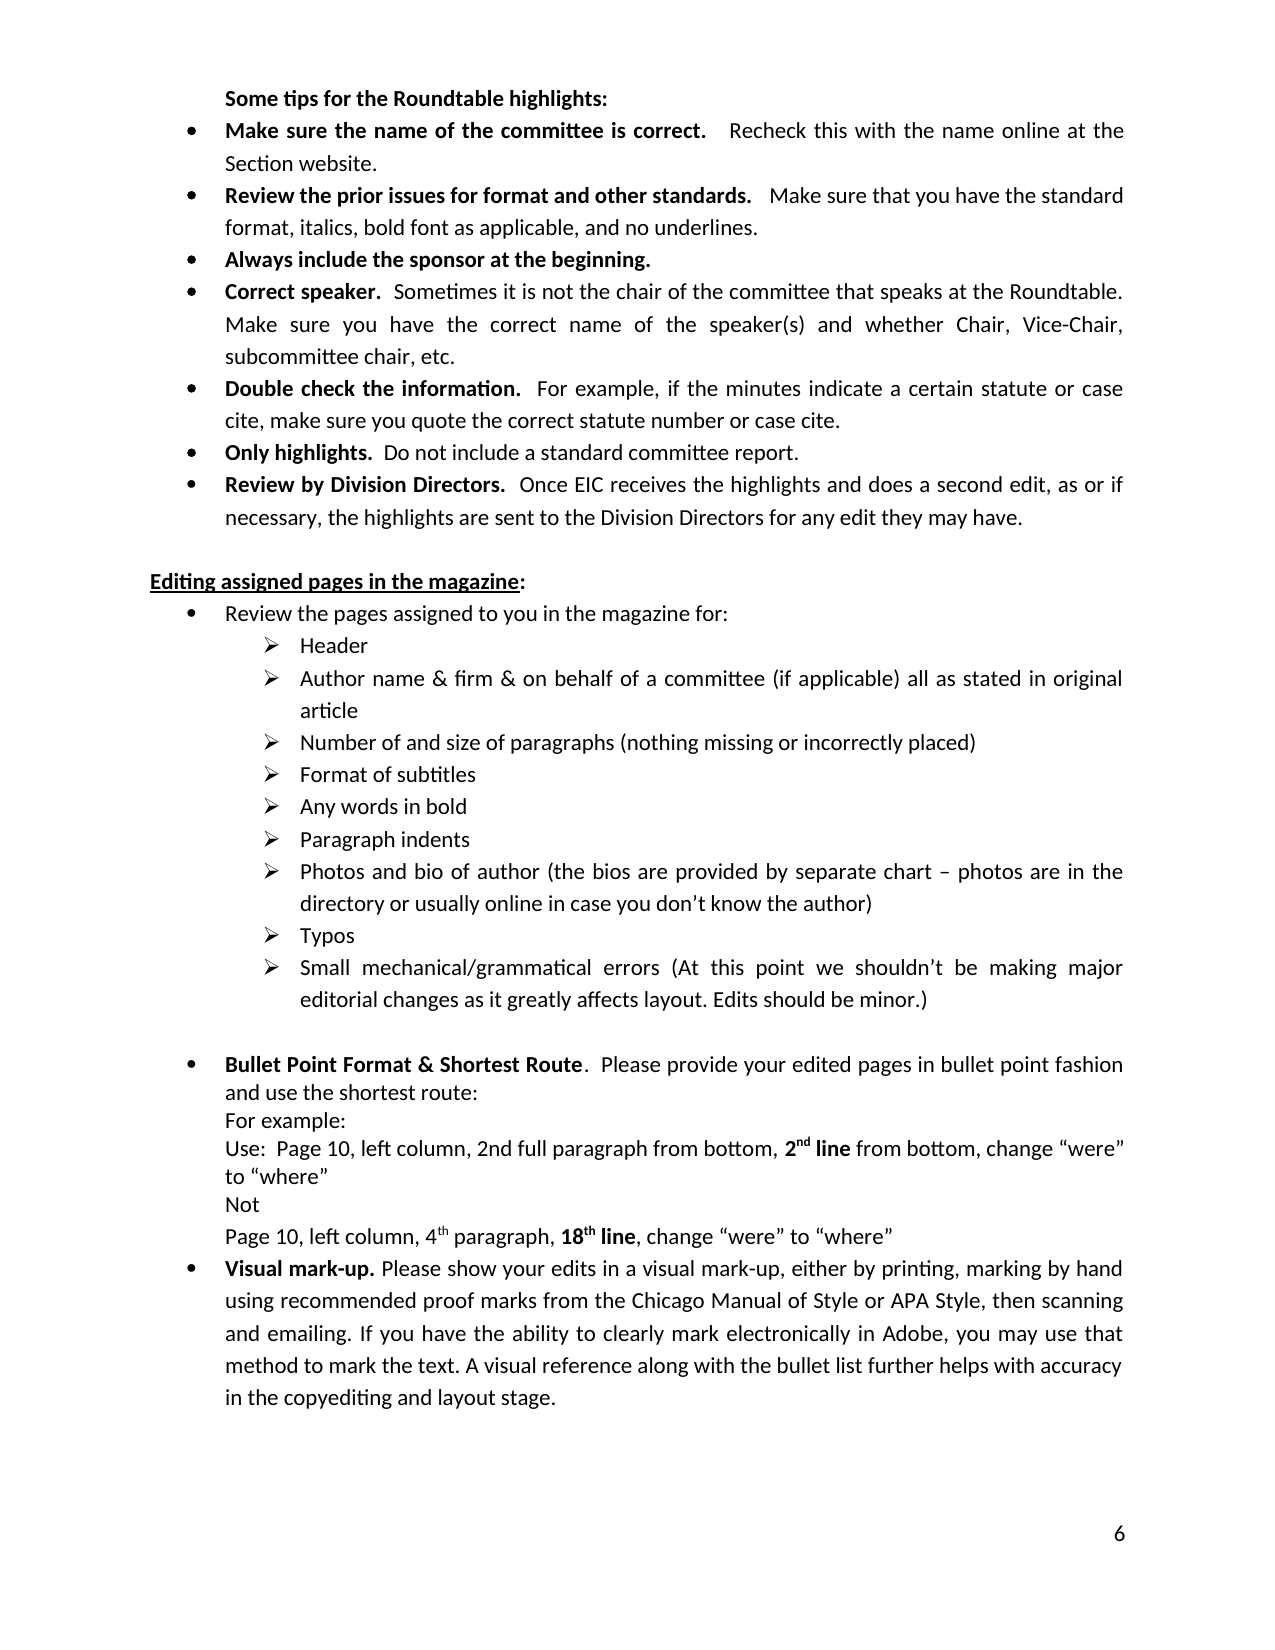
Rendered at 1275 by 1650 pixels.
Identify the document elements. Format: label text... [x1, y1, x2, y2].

list Only highlights. Do not include a standard committee report. [187, 438, 1125, 466]
list Make sure the name of the committee is correct. Recheck this with the name online at the Section website. [187, 117, 1125, 177]
list Review the pages assigned to you in the magazine for: [187, 599, 1125, 627]
list Page 10, left column, 4th paragraph, 18th line, change “were” to “where” [225, 1222, 1125, 1250]
list Any words in bold [262, 792, 1125, 821]
list Review by Division Directors. Once EIC receives the highlights and does a second edit, as or if necessary, the highlights are sent to the Division Directors for any edit they may have. [187, 471, 1125, 531]
list Not [225, 1190, 1125, 1218]
list Editing assigned pages in the magazine: [150, 567, 1125, 595]
text For example: [150, 1106, 1125, 1134]
list Number of and size of paragraphs (nothing missing or incorrectly placed) [262, 728, 1125, 756]
list Header [262, 632, 1125, 659]
list Some tips for the Roundtable highlights: [225, 84, 1125, 112]
list Use: Page 10, left column, 2nd full paragraph from bottom, 2nd line from bottom, change “were” to “where” [225, 1134, 1125, 1190]
list Visual mark-up. Please show your edits in a visual mark-up, either by printing, marking by hand using recommended proof marks from the Chicago Manual of Style or APA Style, then scanning and emailing. If you have the ability to clearly mark electronically in Adobe, you may use that method to mark the text. A visual reference along with the bullet list further helps with accuracy in the copyediting and layout stage. [187, 1254, 1125, 1411]
list Small mechanical/grammatical errors (At this point we shouldn’t be making major editorial changes as it greatly affects layout. Edits should be minor.) [262, 953, 1125, 1014]
list Bullet Point Format & Shortest Route. Please provide your edited pages in bullet point fashion and use the shortest route: [187, 1050, 1125, 1106]
list Paragraph indents [262, 825, 1125, 853]
list Format of subtitles [262, 760, 1125, 788]
list Review the prior issues for format and other standards. Make sure that you have the standard format, italics, bold font as applicable, and no underlines. [187, 181, 1125, 241]
list Typos [262, 921, 1125, 949]
list Author name & firm & on behalf of a committee (if applicable) all as stated in original article [262, 664, 1125, 724]
list Double check the information. For example, if the minutes indicate a certain statute or case cite, make sure you quote the correct statute number or case cite. [187, 374, 1125, 434]
list Photos and bio of author (the bios are provided by separate chart – photos are in the directory or usually online in case you don’t know the author) [262, 857, 1125, 917]
list Always include the sponsor at the beginning. [187, 245, 1125, 273]
list Correct speaker. Sometimes it is not the chair of the committee that speaks at the Roundtable. Make sure you have the correct name of the speaker(s) and whether Chair, Vice-Chair, subcommittee chair, etc. [187, 277, 1125, 370]
